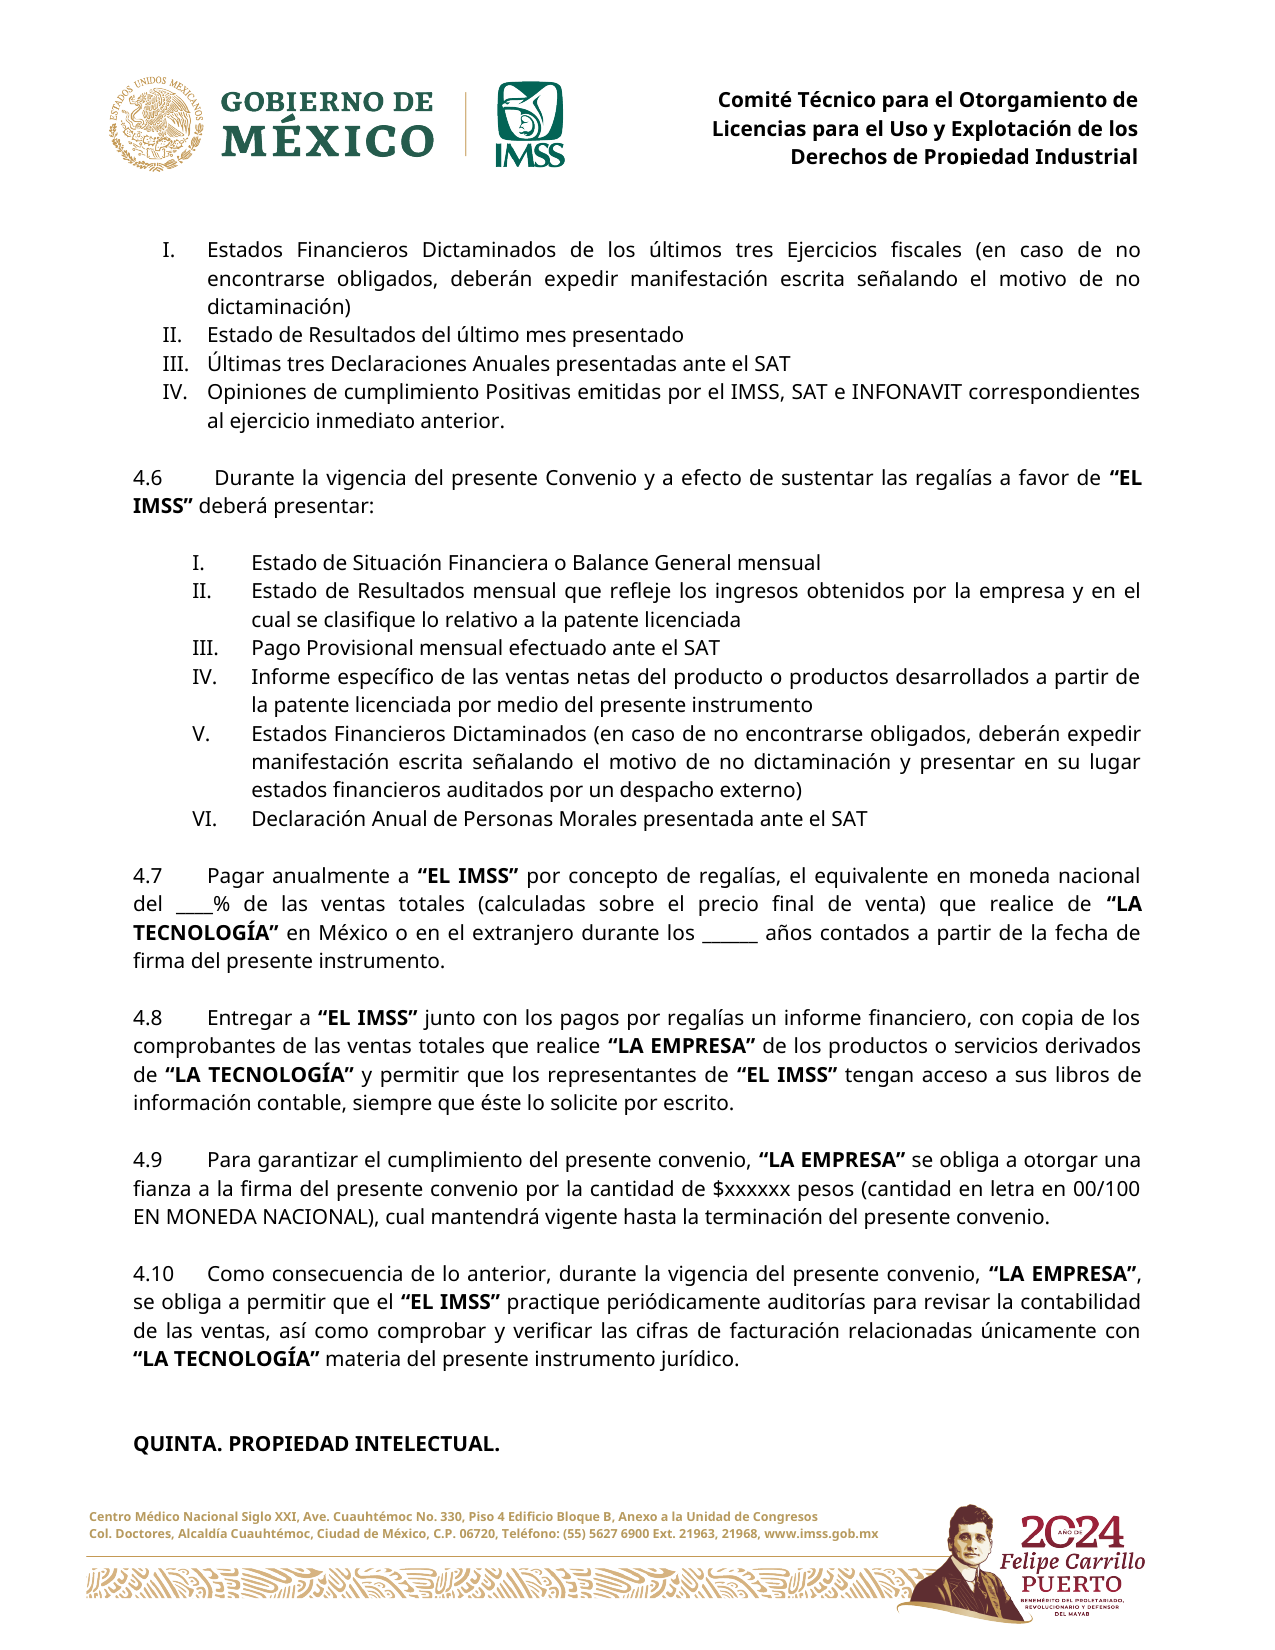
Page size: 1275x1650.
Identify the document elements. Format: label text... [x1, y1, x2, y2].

text 4.10 Como consecuencia de lo anterior, durante la vigencia del presente convenio, “LA EMPRESA”, se obliga a permitir que el “EL IMSS” practique periódicamente auditorías para revisar la contabilidad de las ventas, así como comprobar y verificar las cifras de facturación relacionadas únicamente con “LA TECNOLOGÍA” materia del presente instrumento jurídico. [133, 1259, 1142, 1373]
text 4.9 Para garantizar el cumplimiento del presente convenio, “LA EMPRESA” se obliga a otorgar una fianza a la firma del presente convenio por la cantidad de $xxxxxx pesos (cantidad en letra en 00/100 EN MONEDA NACIONAL), cual mantendrá vigente hasta la terminación del presente convenio. [133, 1145, 1142, 1231]
text 4.6 Durante la vigencia del presente Convenio y a efecto de sustentar las regalías a favor de “EL IMSS” deberá presentar: [133, 463, 1142, 519]
text III. Pago Provisional mensual efectuado ante el SAT [192, 633, 1142, 662]
text I. Estados Financieros Dictaminados de los últimos tres Ejercicios fiscales (en caso de no encontrarse obligados, deberán expedir manifestación escrita señalando el motivo de no dictaminación) [162, 235, 1142, 321]
text 4.8 Entregar a “EL IMSS” junto con los pagos por regalías un informe financiero, con copia de los comprobantes de las ventas totales que realice “LA EMPRESA” de los productos o servicios derivados de “LA TECNOLOGÍA” y permitir que los representantes de “EL IMSS” tengan acceso a sus libros de información contable, siempre que éste lo solicite por escrito. [133, 1003, 1142, 1117]
text QUINTA. PROPIEDAD INTELECTUAL. [133, 1429, 1142, 1458]
text II. Estado de Resultados del último mes presentado [133, 321, 1142, 349]
text V. Estados Financieros Dictaminados (en caso de no encontrarse obligados, deberán expedir manifestación escrita señalando el motivo de no dictaminación y presentar en su lugar estados financieros auditados por un despacho externo) [192, 719, 1142, 804]
text IV. Informe específico de las ventas netas del producto o productos desarrollados a partir de la patente licenciada por medio del presente instrumento [192, 662, 1142, 719]
text IV. Opiniones de cumplimiento Positivas emitidas por el IMSS, SAT e INFONAVIT correspondientes al ejercicio inmediato anterior. [162, 377, 1142, 434]
text VI. Declaración Anual de Personas Morales presentada ante el SAT [192, 804, 1142, 832]
picture [86, 50, 612, 193]
text I. Estado de Situación Financiera o Balance General mensual [192, 548, 1142, 576]
text 4.7 Pagar anualmente a “EL IMSS” por concepto de regalías, el equivalente en moneda nacional del ____% de las ventas totales (calculadas sobre el precio final de venta) que realice de “LA TECNOLOGÍA” en México o en el extranjero durante los ______ años contados a partir de la fecha de firma del presente instrumento. [133, 861, 1142, 974]
picture [7, 1498, 1256, 1640]
text II. Estado de Resultados mensual que refleje los ingresos obtenidos por la empresa y en el cual se clasifique lo relativo a la patente licenciada [192, 576, 1142, 633]
text III. Últimas tres Declaraciones Anuales presentadas ante el SAT [133, 349, 1142, 377]
